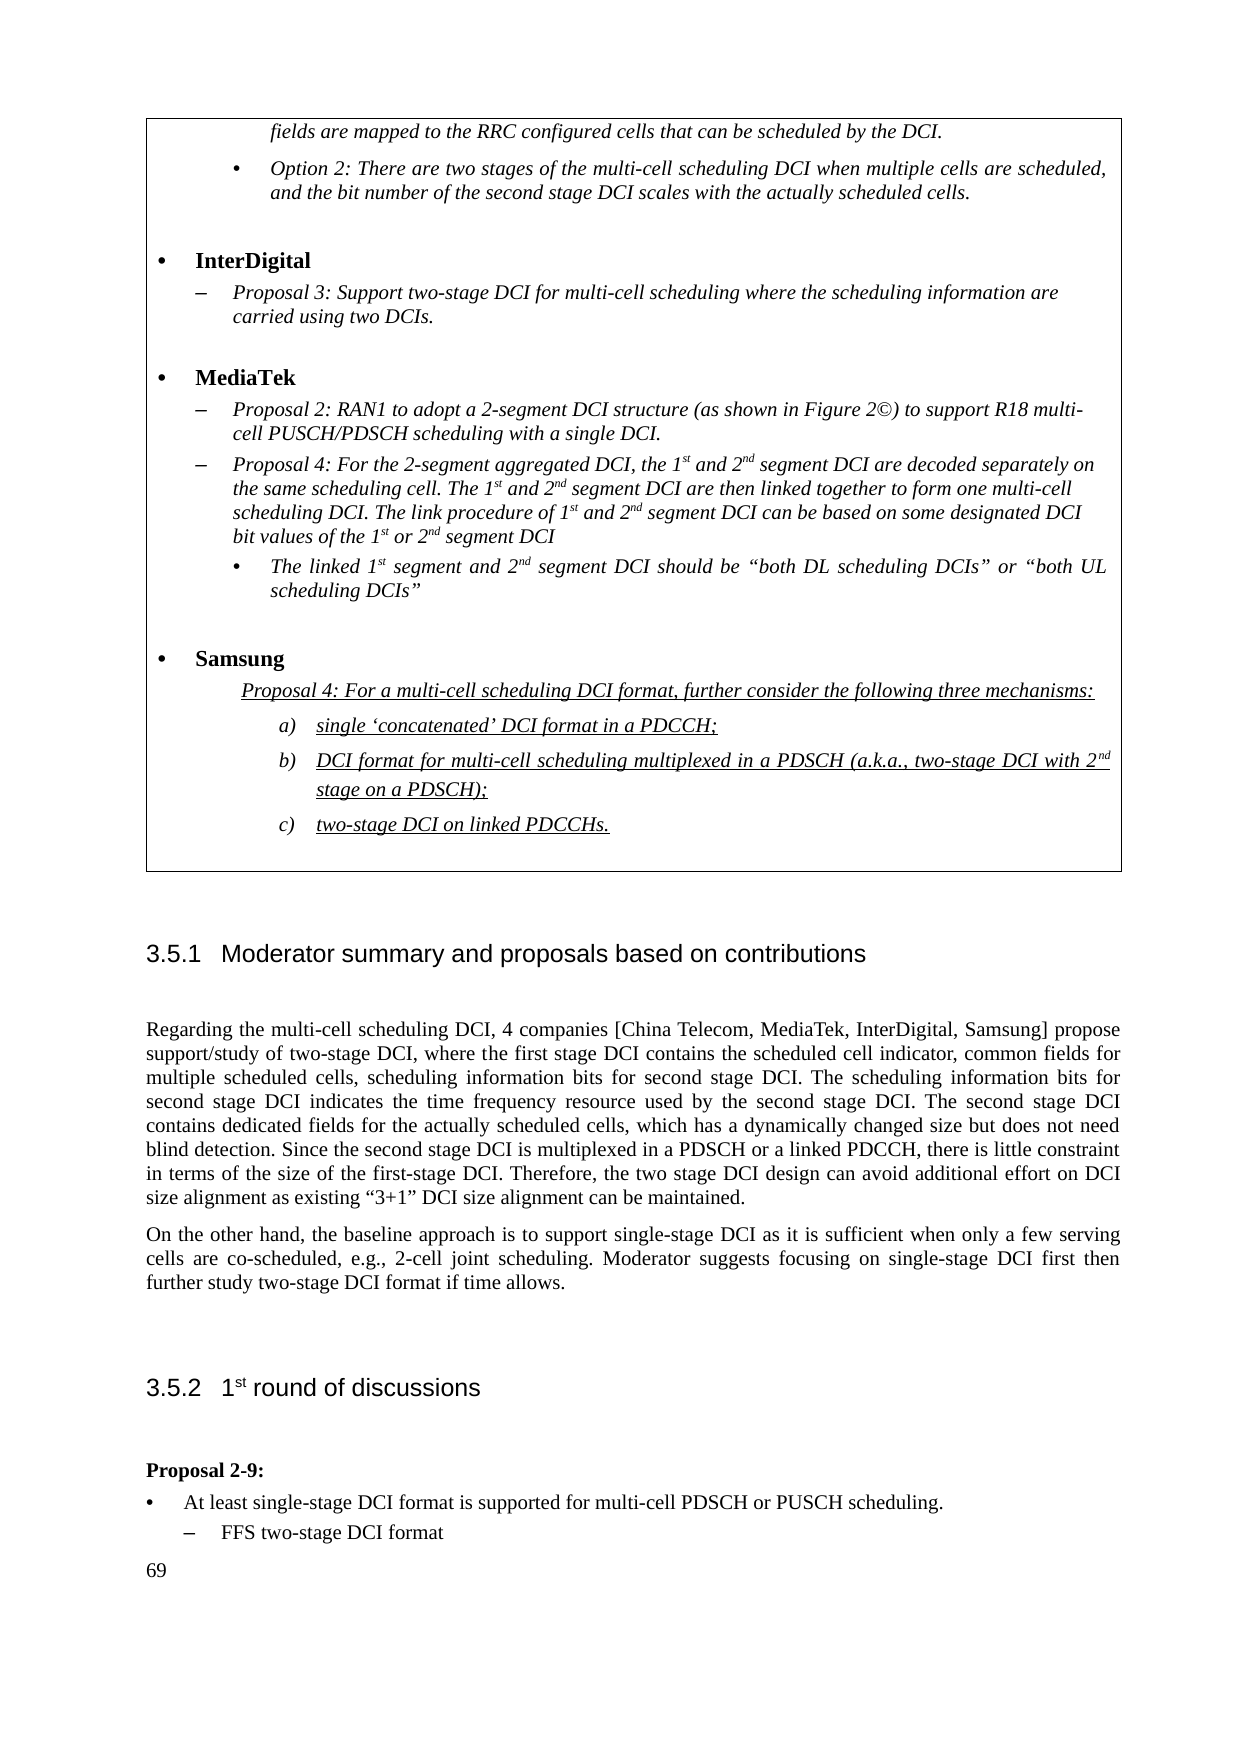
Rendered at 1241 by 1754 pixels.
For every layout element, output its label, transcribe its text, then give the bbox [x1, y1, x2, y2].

text On the other hand, the baseline approach is to support single-stage DCI as it is sufficient when only a few serving cells are co-scheduled, e.g., 2-cell joint scheduling. Moderator suggests focusing on single-stage DCI first then further study two-stage DCI format if time allows. [146, 1222, 1122, 1294]
subtitle 1st round of discussions [146, 1373, 1122, 1402]
subtitle Moderator summary and proposals based on contributions [146, 939, 1122, 968]
text Regarding the multi-cell scheduling DCI, 4 companies [China Telecom, MediaTek, InterDigital, Samsung] propose support/study of two-stage DCI, where the first stage DCI contains the scheduled cell indicator, common fields for multiple scheduled cells, scheduling information bits for second stage DCI. The scheduling information bits for second stage DCI indicates the time frequency resource used by the second stage DCI. The second stage DCI contains dedicated fields for the actually scheduled cells, which has a dynamically changed size but does not need blind detection. Since the second stage DCI is multiplexed in a PDSCH or a linked PDCCH, there is little constraint in terms of the size of the first-stage DCI. Therefore, the two stage DCI design can avoid additional effort on DCI size alignment as existing “3+1” DCI size alignment can be maintained. [146, 1017, 1122, 1209]
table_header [147, 119, 1121, 871]
list At least single-stage DCI format is supported for multi-cell PDSCH or PUSCH scheduling. [146, 1490, 1122, 1514]
list FFS two-stage DCI format [183, 1520, 1122, 1544]
subtitle Proposal 2-9: [146, 1457, 1122, 1482]
